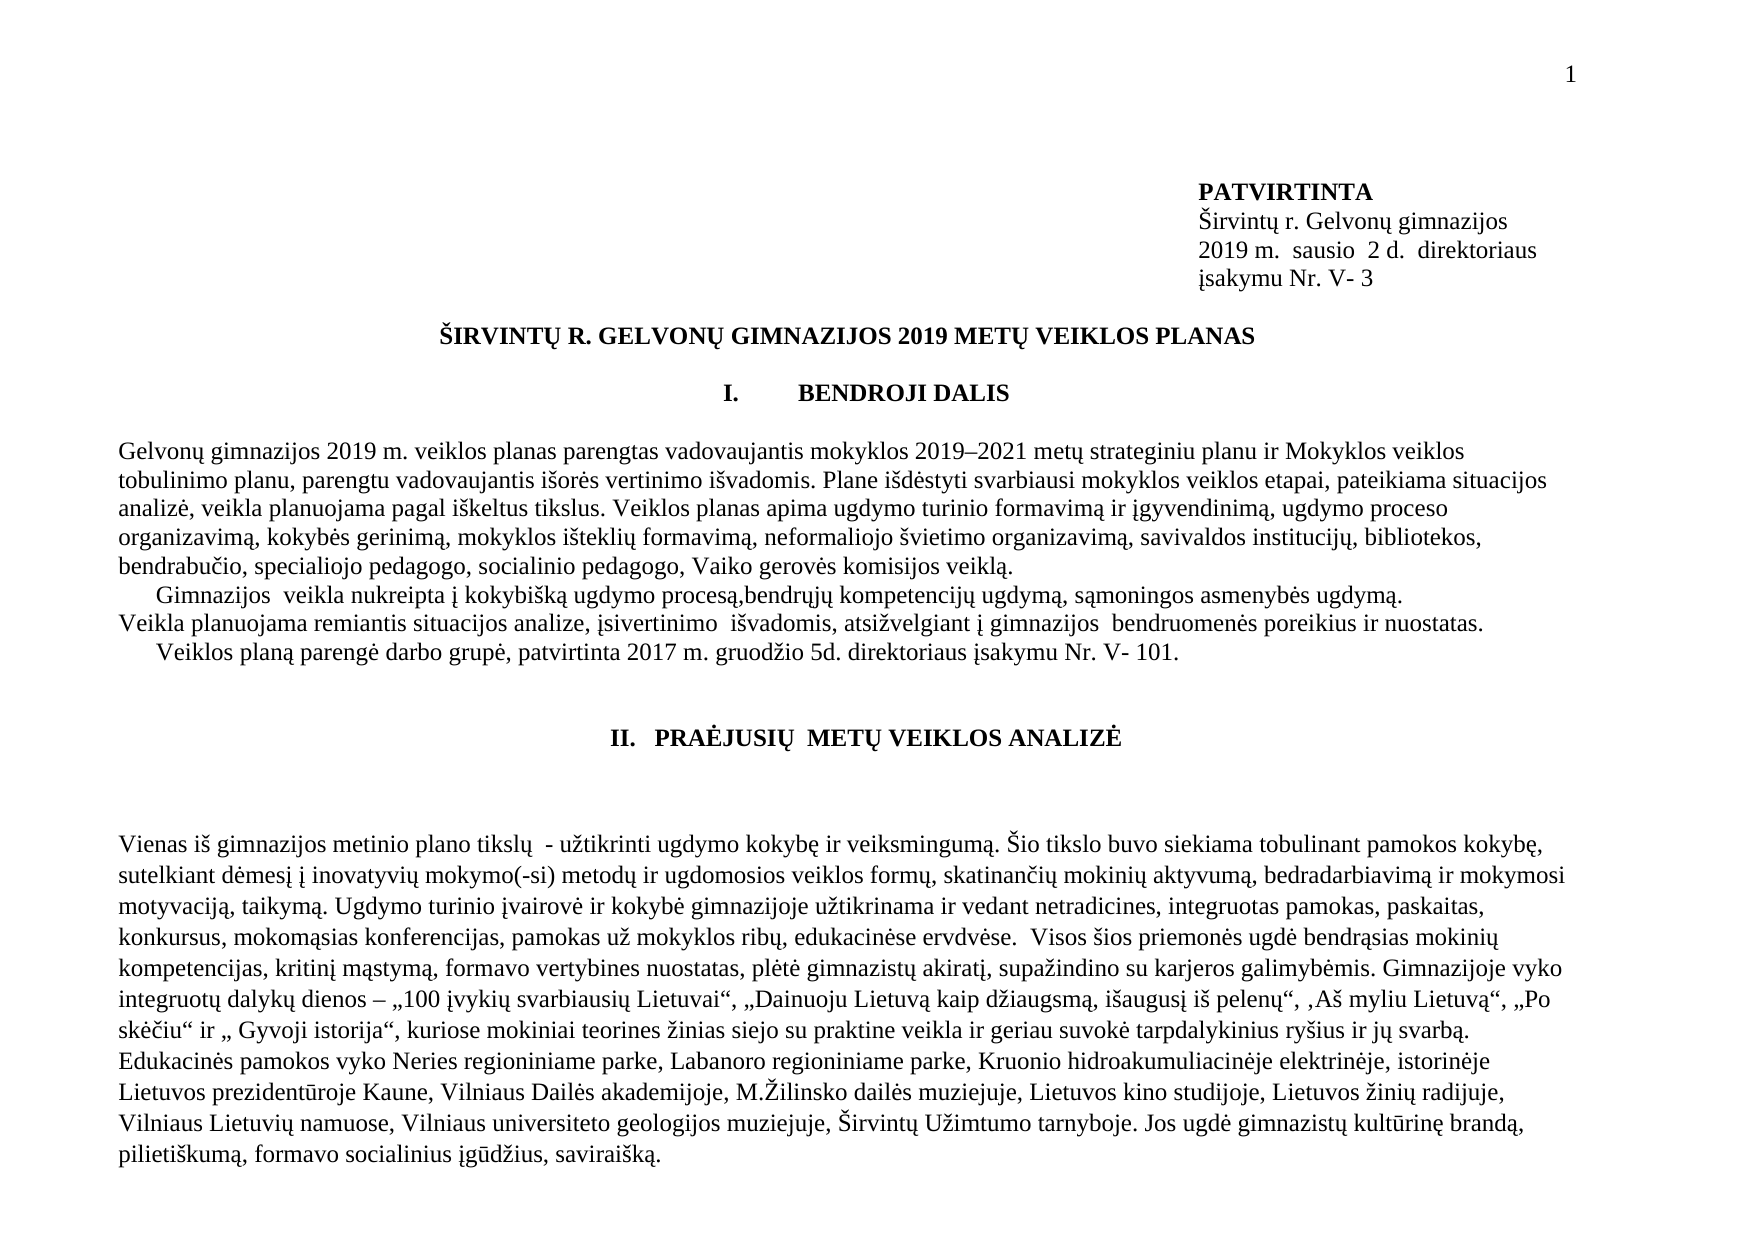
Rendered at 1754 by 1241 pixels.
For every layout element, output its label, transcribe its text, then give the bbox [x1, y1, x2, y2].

text PATVIRTINTA [1198, 177, 1577, 206]
text ŠIRVINTŲ R. GELVONŲ GIMNAZIJOS 2019 METŲ VEIKLOS PLANAS [118, 321, 1577, 350]
text Gimnazijos veikla nukreipta į kokybišką ugdymo procesą,bendrųjų kompetencijų ugdymą, sąmoningos asmenybės ugdymą. [118, 580, 1577, 608]
text Veiklos planą parengė darbo grupė, patvirtinta 2017 m. gruodžio 5d. direktoriaus įsakymu Nr. V- 101. [118, 637, 1577, 666]
text Gelvonų gimnazijos 2019 m. veiklos planas parengtas vadovaujantis mokyklos 2019–2021 metų strateginiu planu ir Mokyklos veiklos tobulinimo planu, parengtu vadovaujantis išorės vertinimo išvadomis. Plane išdėstyti svarbiausi mokyklos veiklos etapai, pateikiama situacijos analizė, veikla planuojama pagal iškeltus tikslus. Veiklos planas apima ugdymo turinio formavimą ir įgyvendinimą, ugdymo proceso organizavimą, kokybės gerinimą, mokyklos išteklių formavimą, neformaliojo švietimo organizavimą, savivaldos institucijų, bibliotekos, bendrabučio, specialiojo pedagogo, socialinio pedagogo, Vaiko gerovės komisijos veiklą. [118, 436, 1577, 580]
list BENDROJI DALIS [156, 378, 1577, 407]
text Širvintų r. Gelvonų gimnazijos [1198, 206, 1577, 235]
text Nr. V- 3 [1198, 263, 1639, 292]
text Vienas iš gimnazijos metinio plano tikslų - užtikrinti ugdymo kokybę ir veiksmingumą. Šio tikslo buvo siekiama tobulinant pamokos kokybę, sutelkiant dėmesį į inovatyvių mokymo(-si) metodų ir ugdomosios veiklos formų, skatinančių mokinių aktyvumą, bedradarbiavimą ir mokymosi motyvaciją, taikymą. Ugdymo turinio įvairovė ir kokybė gimnazijoje užtikrinama ir vedant netradicines, integruotas pamokas, paskaitas, konkursus, mokomąsias konferencijas, pamokas už mokyklos ribų, edukacinėse ervdvėse. Visos šios priemonės ugdė bendrąsias mokinių kompetencijas, kritinį mąstymą, formavo vertybines nuostatas, plėtė gimnazistų akiratį, supažindino su karjeros galimybėmis. Gimnazijoje vyko integruotų dalykų dienos – „100 įvykių svarbiausių Lietuvai“, „Dainuoju Lietuvą kaip džiaugsmą, išaugusį iš pelenų“, ‚Aš myliu Lietuvą“, „Po skėčiu“ ir „ Gyvoji istorija“, kuriose mokiniai teorines žinias siejo su praktine veikla ir geriau suvokė tarpdalykinius ryšius ir jų svarbą. Edukacinės pamokos vyko Neries regioniniame parke, Labanoro regioniniame parke, Kruonio hidroakumuliacinėje elektrinėje, istorinėje Lietuvos prezidentūroje Kaune, Vilniaus Dailės akademijoje, M.Žilinsko dailės muziejuje, Lietuvos kino studijoje, Lietuvos žinių radijuje, Vilniaus Lietuvių namuose, Vilniaus universiteto geologijos muziejuje, Širvintų Užimtumo tarnyboje. Jos ugdė gimnazistų kultūrinę brandą, pilietiškumą, formavo socialinius įgūdžius, saviraišką. [118, 829, 1577, 1168]
text II. PRAĖJUSIŲ METŲ VEIKLOS ANALIZĖ [118, 723, 1577, 752]
text 2019 m. sausio 2 d. direktoriaus [1198, 235, 1639, 263]
text Veikla planuojama remiantis situacijos analize, įsivertinimo išvadomis, atsižvelgiant į gimnazijos bendruomenės poreikius ir nuostatas. [118, 608, 1577, 637]
